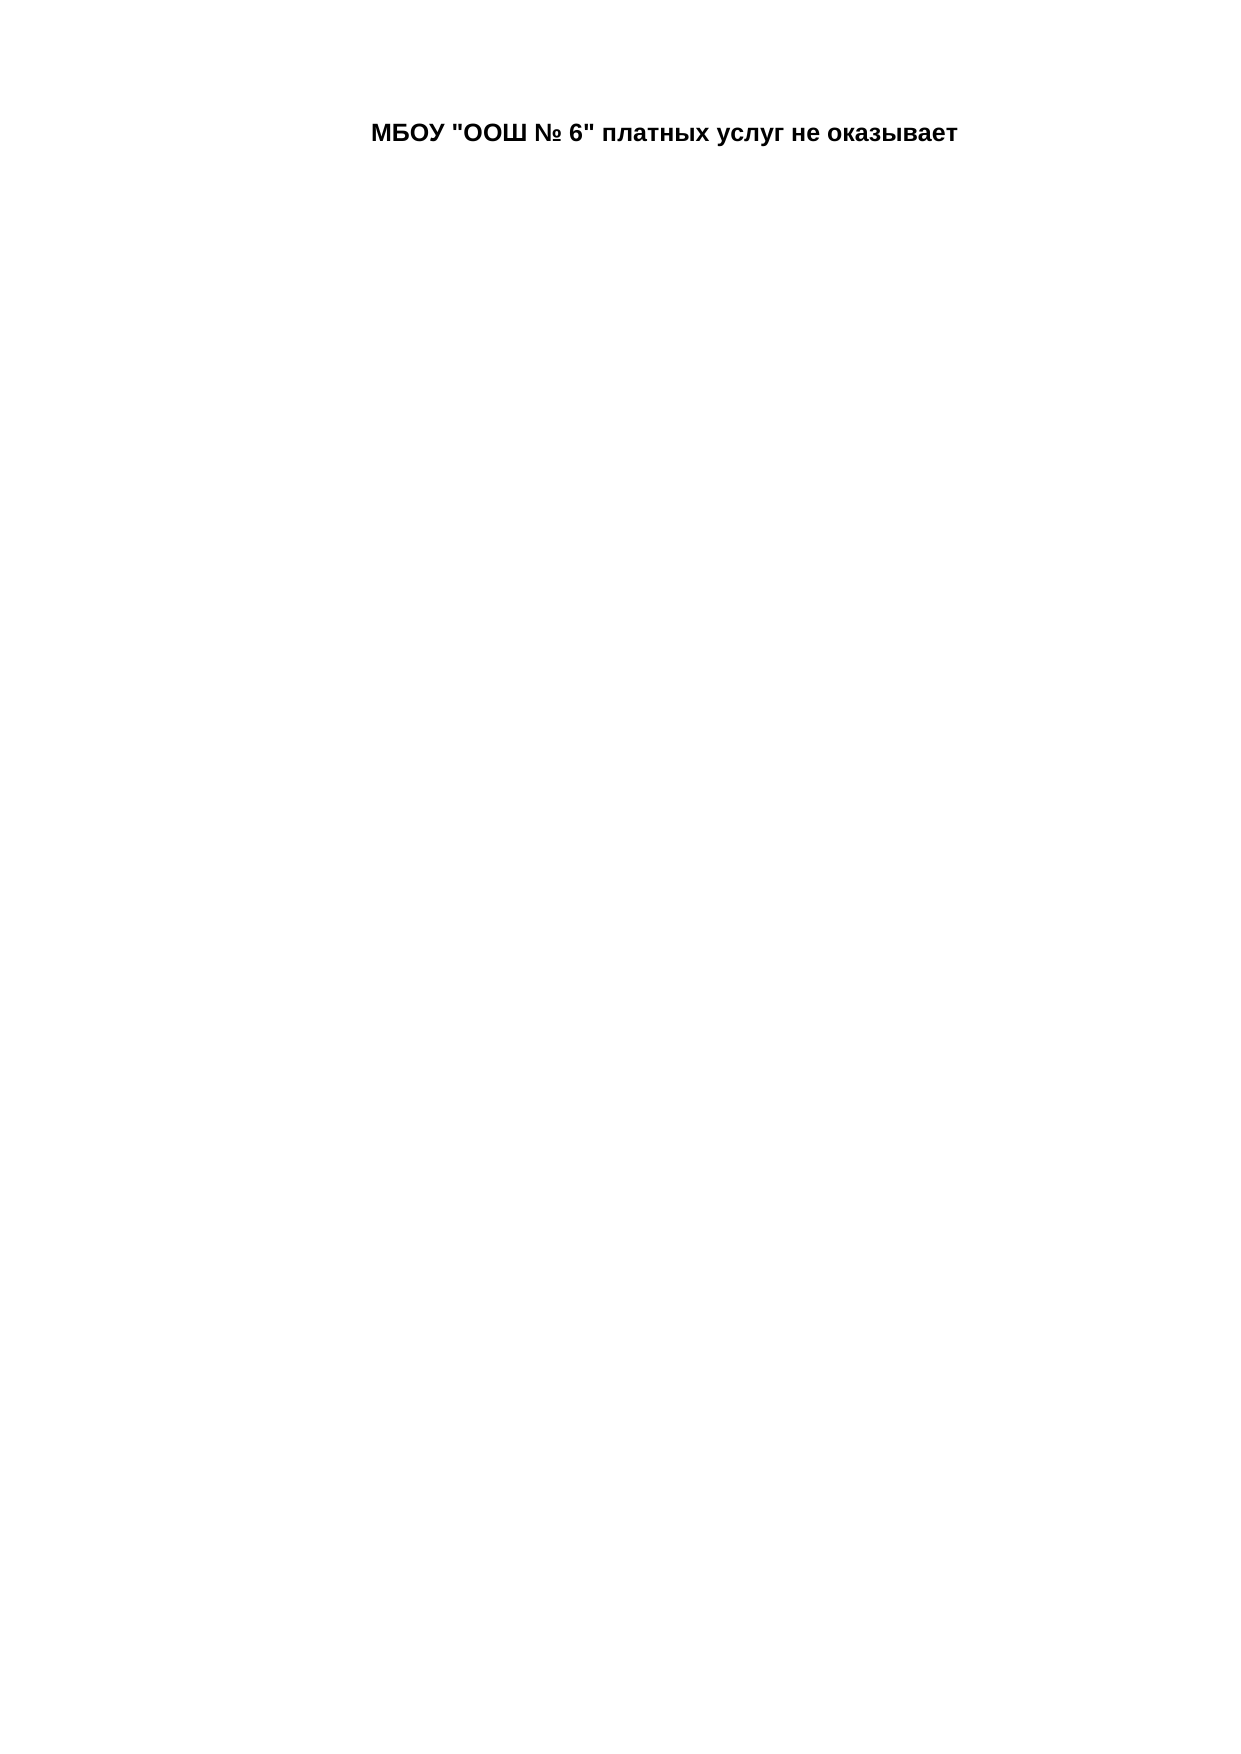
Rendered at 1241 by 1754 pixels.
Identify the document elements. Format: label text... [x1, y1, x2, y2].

text МБОУ "ООШ № 6" платных услуг не оказывает [177, 118, 1152, 147]
